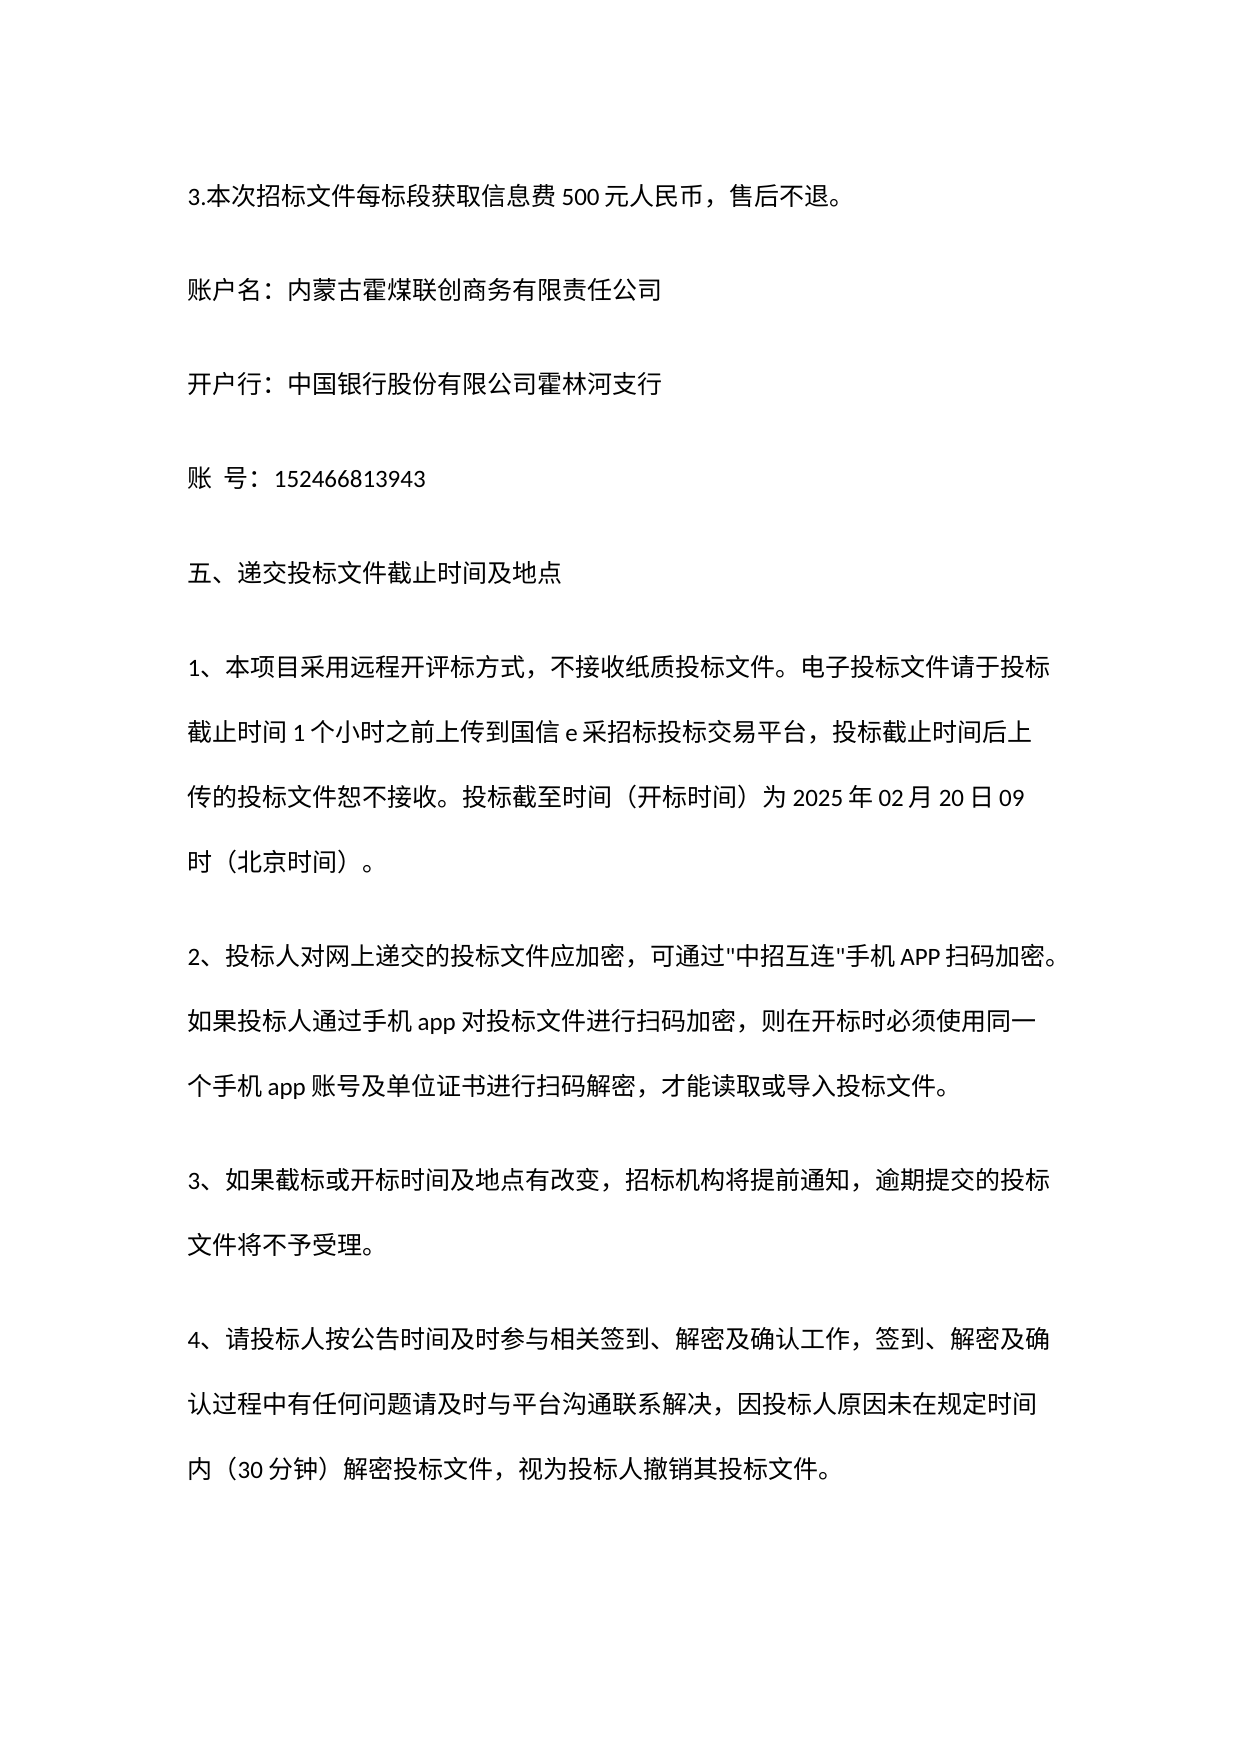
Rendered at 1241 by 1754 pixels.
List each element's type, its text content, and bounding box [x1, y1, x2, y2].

text 3.本次招标文件每标段获取信息费500元人民币，售后不退。 [187, 162, 1053, 227]
text 账户名：内蒙古霍煤联创商务有限责任公司 [187, 256, 1053, 321]
text 2、投标人对网上递交的投标文件应加密，可通过"中招互连"手机APP扫码加密。如果投标人通过手机app对投标文件进行扫码加密，则在开标时必须使用同一个手机app账号及单位证书进行扫码解密，才能读取或导入投标文件。 [187, 922, 1053, 1117]
text 五、递交投标文件截止时间及地点 [187, 539, 1053, 604]
text 4、请投标人按公告时间及时参与相关签到、解密及确认工作，签到、解密及确认过程中有任何问题请及时与平台沟通联系解决，因投标人原因未在规定时间内（30分钟）解密投标文件，视为投标人撤销其投标文件。 [187, 1305, 1053, 1500]
text 开户行：中国银行股份有限公司霍林河支行 [187, 350, 1053, 415]
text 账 号：152466813943 [187, 444, 1053, 509]
text 1、本项目采用远程开评标方式，不接收纸质投标文件。电子投标文件请于投标截止时间1个小时之前上传到国信e采招标投标交易平台，投标截止时间后上传的投标文件恕不接收。投标截至时间（开标时间）为2025年02月20日09时（北京时间）。 [187, 633, 1053, 893]
text 3、如果截标或开标时间及地点有改变，招标机构将提前通知，逾期提交的投标文件将不予受理。 [187, 1146, 1053, 1276]
